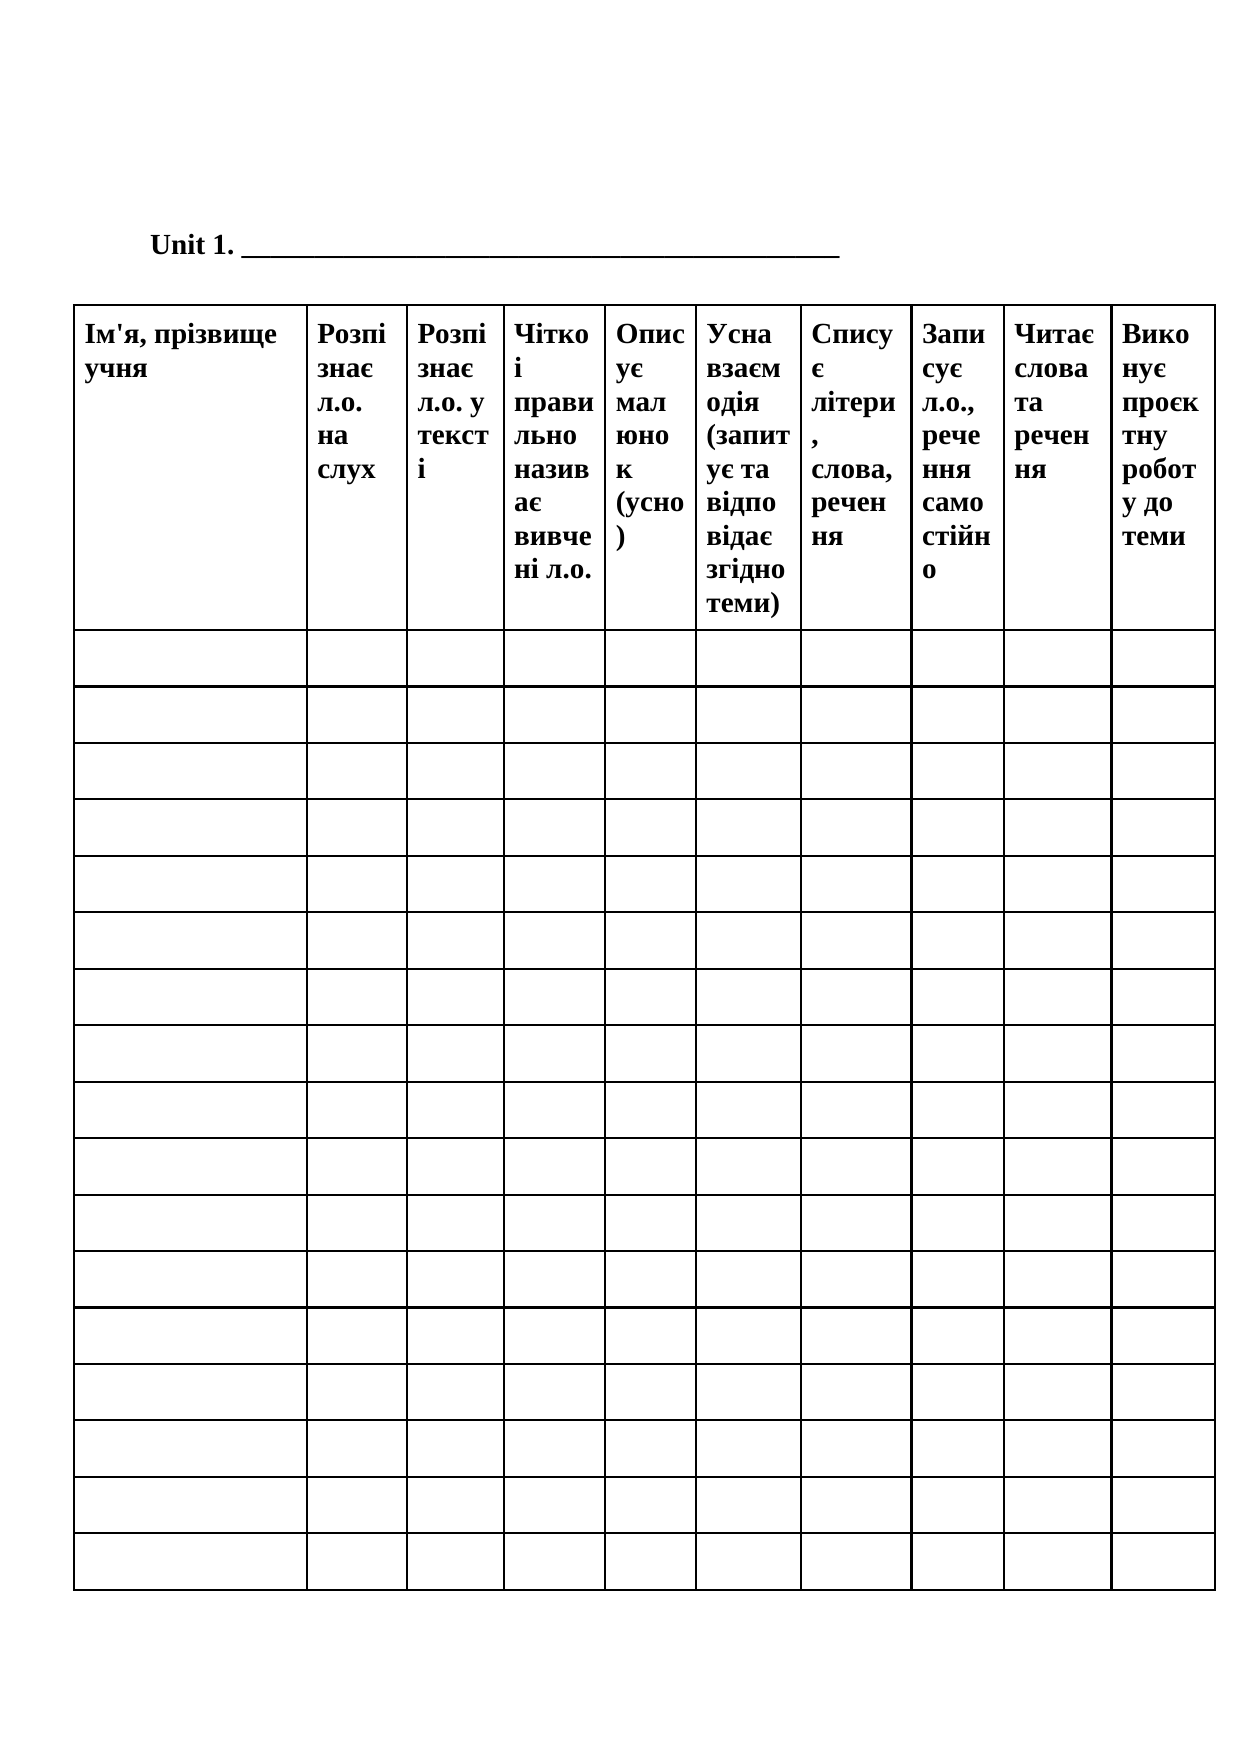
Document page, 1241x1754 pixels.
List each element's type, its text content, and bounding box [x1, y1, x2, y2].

table_cell [1005, 1534, 1110, 1589]
table_cell [697, 1534, 800, 1589]
table_cell [697, 1139, 800, 1193]
table_cell [75, 1421, 306, 1476]
table_cell [308, 1365, 406, 1419]
table_cell [606, 800, 695, 855]
table_cell [913, 688, 1003, 742]
table_cell [913, 1365, 1003, 1419]
table_cell [75, 970, 306, 1024]
table_cell [697, 970, 800, 1024]
table_cell [697, 744, 800, 798]
table_cell [408, 1478, 503, 1532]
table_cell [697, 1026, 800, 1081]
table_cell [1005, 1196, 1110, 1250]
table_cell [505, 1196, 604, 1250]
table_cell [606, 1421, 695, 1476]
table_cell [308, 1026, 406, 1081]
table_cell [802, 857, 910, 911]
table_cell [1005, 1421, 1110, 1476]
table_cell [75, 1309, 306, 1363]
table_cell [408, 1309, 503, 1363]
table_cell [697, 1309, 800, 1363]
table_header Описує малюнок (усно) [606, 306, 695, 629]
table_cell [1113, 970, 1214, 1024]
table_cell [505, 1252, 604, 1306]
table_cell [75, 1478, 306, 1532]
table_cell [75, 1252, 306, 1306]
table_cell [308, 857, 406, 911]
table_cell [606, 1196, 695, 1250]
table_cell [1005, 1139, 1110, 1193]
table_cell [802, 1026, 910, 1081]
table_cell [75, 1083, 306, 1137]
table_cell [1005, 1478, 1110, 1532]
table_cell [913, 1139, 1003, 1193]
table_cell [606, 913, 695, 968]
table_cell [697, 1252, 800, 1306]
table_cell [505, 913, 604, 968]
table_cell [697, 913, 800, 968]
table_cell [308, 744, 406, 798]
table_cell [408, 857, 503, 911]
table_cell [408, 688, 503, 742]
table_cell [408, 970, 503, 1024]
table_cell [75, 800, 306, 855]
table_cell [308, 1139, 406, 1193]
table_cell [697, 1365, 800, 1419]
table_cell [913, 1309, 1003, 1363]
table_cell [913, 1534, 1003, 1589]
table_cell [802, 1309, 910, 1363]
table_cell [1005, 1083, 1110, 1137]
table_cell [913, 913, 1003, 968]
table_cell [913, 631, 1003, 685]
table_cell [505, 631, 604, 685]
table_cell [505, 744, 604, 798]
table_cell [75, 744, 306, 798]
table_cell [75, 1139, 306, 1193]
table_cell [1113, 1309, 1214, 1363]
table_header Розпізнає л.о. у тексті [408, 306, 503, 629]
table_cell [802, 1534, 910, 1589]
table_cell [697, 631, 800, 685]
table_cell [505, 1478, 604, 1532]
table_cell [408, 1252, 503, 1306]
table_cell [308, 1421, 406, 1476]
table_cell [606, 744, 695, 798]
table_cell [606, 688, 695, 742]
table_cell [408, 800, 503, 855]
table_cell [1113, 688, 1214, 742]
table_cell [308, 1252, 406, 1306]
table_cell [1005, 688, 1110, 742]
table_cell [1113, 1534, 1214, 1589]
table_cell [802, 1421, 910, 1476]
table_cell [505, 970, 604, 1024]
table_cell [697, 1478, 800, 1532]
table_cell [913, 1026, 1003, 1081]
table_cell [802, 1196, 910, 1250]
table_cell [75, 1026, 306, 1081]
table_cell [802, 688, 910, 742]
table_header Розпізнає л.о. на слух [308, 306, 406, 629]
table_cell [697, 688, 800, 742]
table_cell [1005, 970, 1110, 1024]
table_cell [1005, 1309, 1110, 1363]
table_header Ім'я, прізвище учня [75, 306, 306, 629]
table_cell [606, 1478, 695, 1532]
table_cell [913, 857, 1003, 911]
table_cell [1005, 744, 1110, 798]
table_cell [802, 1139, 910, 1193]
table_cell [913, 1421, 1003, 1476]
table_cell [408, 1026, 503, 1081]
table_cell [802, 744, 910, 798]
table_cell [913, 1196, 1003, 1250]
table_cell [802, 1478, 910, 1532]
table_cell [1005, 1252, 1110, 1306]
table_cell [1005, 631, 1110, 685]
table_cell [408, 1421, 503, 1476]
table_cell [75, 1534, 306, 1589]
table_cell [606, 1534, 695, 1589]
table_cell [505, 1139, 604, 1193]
table_cell [606, 1026, 695, 1081]
table_cell [1005, 1365, 1110, 1419]
table_cell [505, 1421, 604, 1476]
table_cell [408, 1534, 503, 1589]
table_cell [913, 800, 1003, 855]
table_cell [308, 913, 406, 968]
table_cell [505, 688, 604, 742]
table_cell [697, 1083, 800, 1137]
table_cell [1113, 800, 1214, 855]
table_cell [1005, 1026, 1110, 1081]
table_cell [606, 1252, 695, 1306]
table_cell [408, 631, 503, 685]
table_cell [1113, 1365, 1214, 1419]
table_cell [408, 744, 503, 798]
table_cell [606, 1365, 695, 1419]
table_cell [1113, 857, 1214, 911]
text Unit 1. _________________________________________ [150, 227, 1090, 261]
table_cell [308, 800, 406, 855]
table_header Читає слова та речення [1005, 306, 1110, 629]
table_cell [308, 1478, 406, 1532]
table_cell [75, 631, 306, 685]
table_cell [802, 913, 910, 968]
table_cell [802, 970, 910, 1024]
table_header Списує літери, слова, речення [802, 306, 910, 629]
table_cell [697, 1421, 800, 1476]
table_cell [802, 631, 910, 685]
table_cell [606, 631, 695, 685]
table_cell [1113, 1252, 1214, 1306]
table_cell [802, 1365, 910, 1419]
table_cell [1113, 744, 1214, 798]
table_cell [1113, 1083, 1214, 1137]
table_cell [606, 1139, 695, 1193]
table_cell [1113, 913, 1214, 968]
table_cell [505, 1534, 604, 1589]
table_cell [75, 913, 306, 968]
table_cell [505, 857, 604, 911]
table_cell [505, 1309, 604, 1363]
table_cell [75, 1365, 306, 1419]
table_cell [1113, 631, 1214, 685]
table_cell [1113, 1139, 1214, 1193]
table_cell [697, 1196, 800, 1250]
table_cell [697, 857, 800, 911]
table_cell [308, 688, 406, 742]
table_cell [408, 1139, 503, 1193]
table_cell [913, 744, 1003, 798]
table_cell [1113, 1421, 1214, 1476]
table_cell [1005, 913, 1110, 968]
table_cell [802, 1083, 910, 1137]
table_cell [1113, 1196, 1214, 1250]
table_cell [505, 1026, 604, 1081]
table_cell [1005, 857, 1110, 911]
table_header Записує л.о., речення самостійно [913, 306, 1003, 629]
table_cell [308, 1534, 406, 1589]
table_cell [802, 800, 910, 855]
table_cell [1005, 800, 1110, 855]
table_cell [505, 1083, 604, 1137]
table_cell [913, 970, 1003, 1024]
table_cell [408, 913, 503, 968]
table_header Виконує проєктну роботу до теми [1113, 306, 1214, 629]
table_cell [308, 1083, 406, 1137]
table_cell [802, 1252, 910, 1306]
table_cell [606, 1083, 695, 1137]
table_cell [308, 1309, 406, 1363]
table_cell [505, 800, 604, 855]
table_cell [913, 1252, 1003, 1306]
table_cell [75, 688, 306, 742]
table_cell [606, 970, 695, 1024]
table_cell [408, 1365, 503, 1419]
table_cell [308, 1196, 406, 1250]
table_cell [308, 631, 406, 685]
table_cell [408, 1083, 503, 1137]
table_cell [606, 1309, 695, 1363]
table_header Чітко і правильно називає вивчені л.о. [505, 306, 604, 629]
table_cell [505, 1365, 604, 1419]
table_cell [308, 970, 406, 1024]
table_cell [697, 800, 800, 855]
table_cell [1113, 1478, 1214, 1532]
table_cell [913, 1478, 1003, 1532]
table_cell [75, 857, 306, 911]
table_cell [75, 1196, 306, 1250]
table_cell [913, 1083, 1003, 1137]
table_cell [606, 857, 695, 911]
table_cell [408, 1196, 503, 1250]
table_cell [1113, 1026, 1214, 1081]
table_header Усна взаємодія (запитує та відповідає згідно теми) [697, 306, 800, 629]
